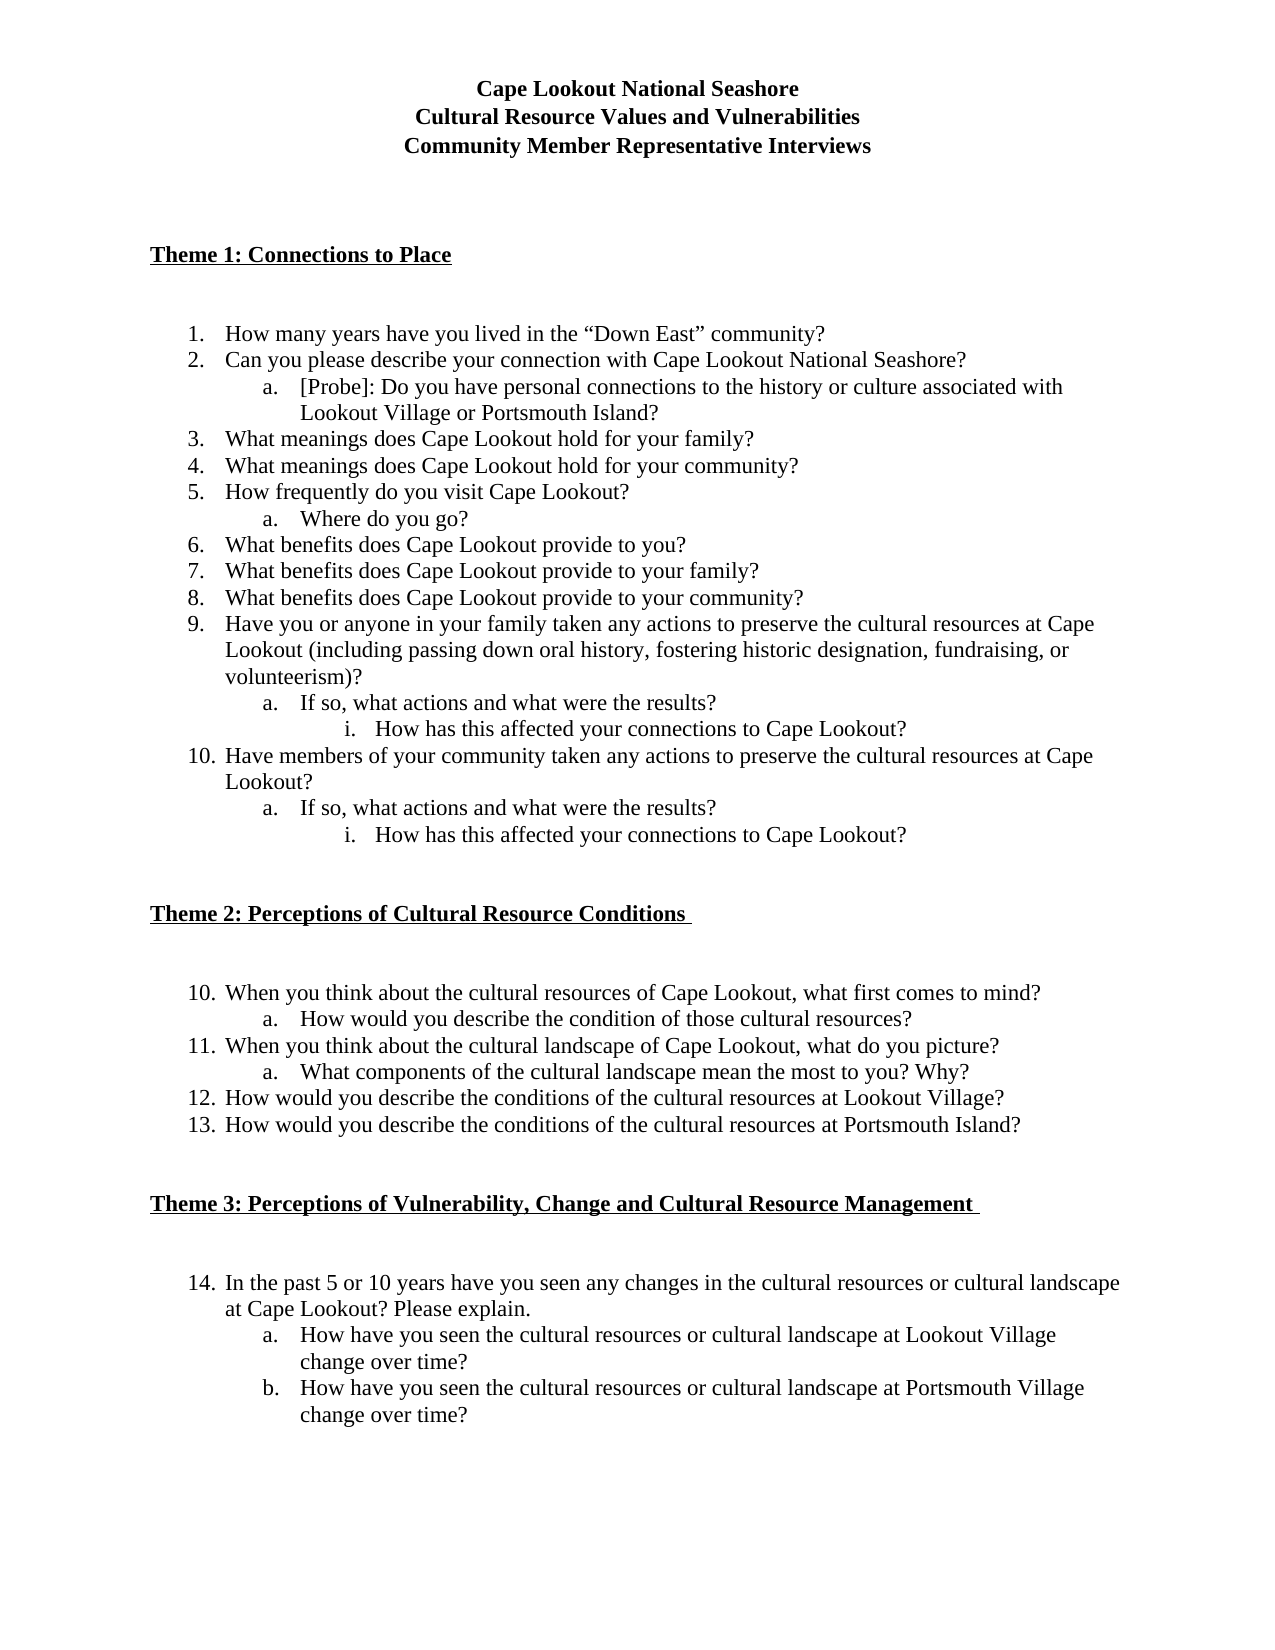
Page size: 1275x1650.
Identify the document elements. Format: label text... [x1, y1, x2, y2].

list How would you describe the conditions of the cultural resources at Portsmouth Island? [187, 1111, 1125, 1137]
text Theme 3: Perceptions of Vulnerability, Change and Cultural Resource Management [150, 1190, 1125, 1216]
list What meanings does Cape Lookout hold for your community? [187, 452, 1125, 478]
list What meanings does Cape Lookout hold for your family? [187, 426, 1125, 452]
list How have you seen the cultural resources or cultural landscape at Lookout Village change over time? [262, 1322, 1125, 1374]
list What benefits does Cape Lookout provide to your family? [187, 557, 1125, 584]
list What benefits does Cape Lookout provide to you? [187, 531, 1125, 557]
list Can you please describe your connection with Cape Lookout National Seashore? [187, 346, 1125, 373]
text Theme 2: Perceptions of Cultural Resource Conditions [150, 900, 1125, 926]
list When you think about the cultural landscape of Cape Lookout, what do you picture? [187, 1032, 1125, 1058]
list If so, what actions and what were the results? [262, 689, 1125, 715]
list When you think about the cultural resources of Cape Lookout, what first comes to mind? [187, 979, 1125, 1005]
list What components of the cultural landscape mean the most to you? Why? [262, 1058, 1125, 1084]
list How has this affected your connections to Cape Lookout? [356, 821, 1125, 847]
list How frequently do you visit Cape Lookout? [187, 478, 1125, 504]
list Where do you go? [262, 504, 1125, 531]
list Have members of your community taken any actions to preserve the cultural resources at Cape Lookout? [187, 742, 1125, 794]
list What benefits does Cape Lookout provide to your community? [187, 584, 1125, 610]
list How has this affected your connections to Cape Lookout? [356, 715, 1125, 742]
list In the past 5 or 10 years have you seen any changes in the cultural resources or cultural landscape at Cape Lookout? Please explain. [187, 1269, 1125, 1322]
list [Probe]: Do you have personal connections to the history or culture associated with Lookout Village or Portsmouth Island? [262, 373, 1125, 426]
list If so, what actions and what were the results? [262, 794, 1125, 821]
text Theme 1: Connections to Place [150, 241, 1125, 267]
list How would you describe the conditions of the cultural resources at Lookout Village? [187, 1084, 1125, 1111]
list How many years have you lived in the “Down East” community? [187, 320, 1125, 346]
list How would you describe the condition of those cultural resources? [262, 1005, 1125, 1032]
list Have you or anyone in your family taken any actions to preserve the cultural resources at Cape Lookout (including passing down oral history, fostering historic designation, fundraising, or volunteerism)? [187, 610, 1125, 689]
list How have you seen the cultural resources or cultural landscape at Portsmouth Village change over time? [262, 1374, 1125, 1427]
